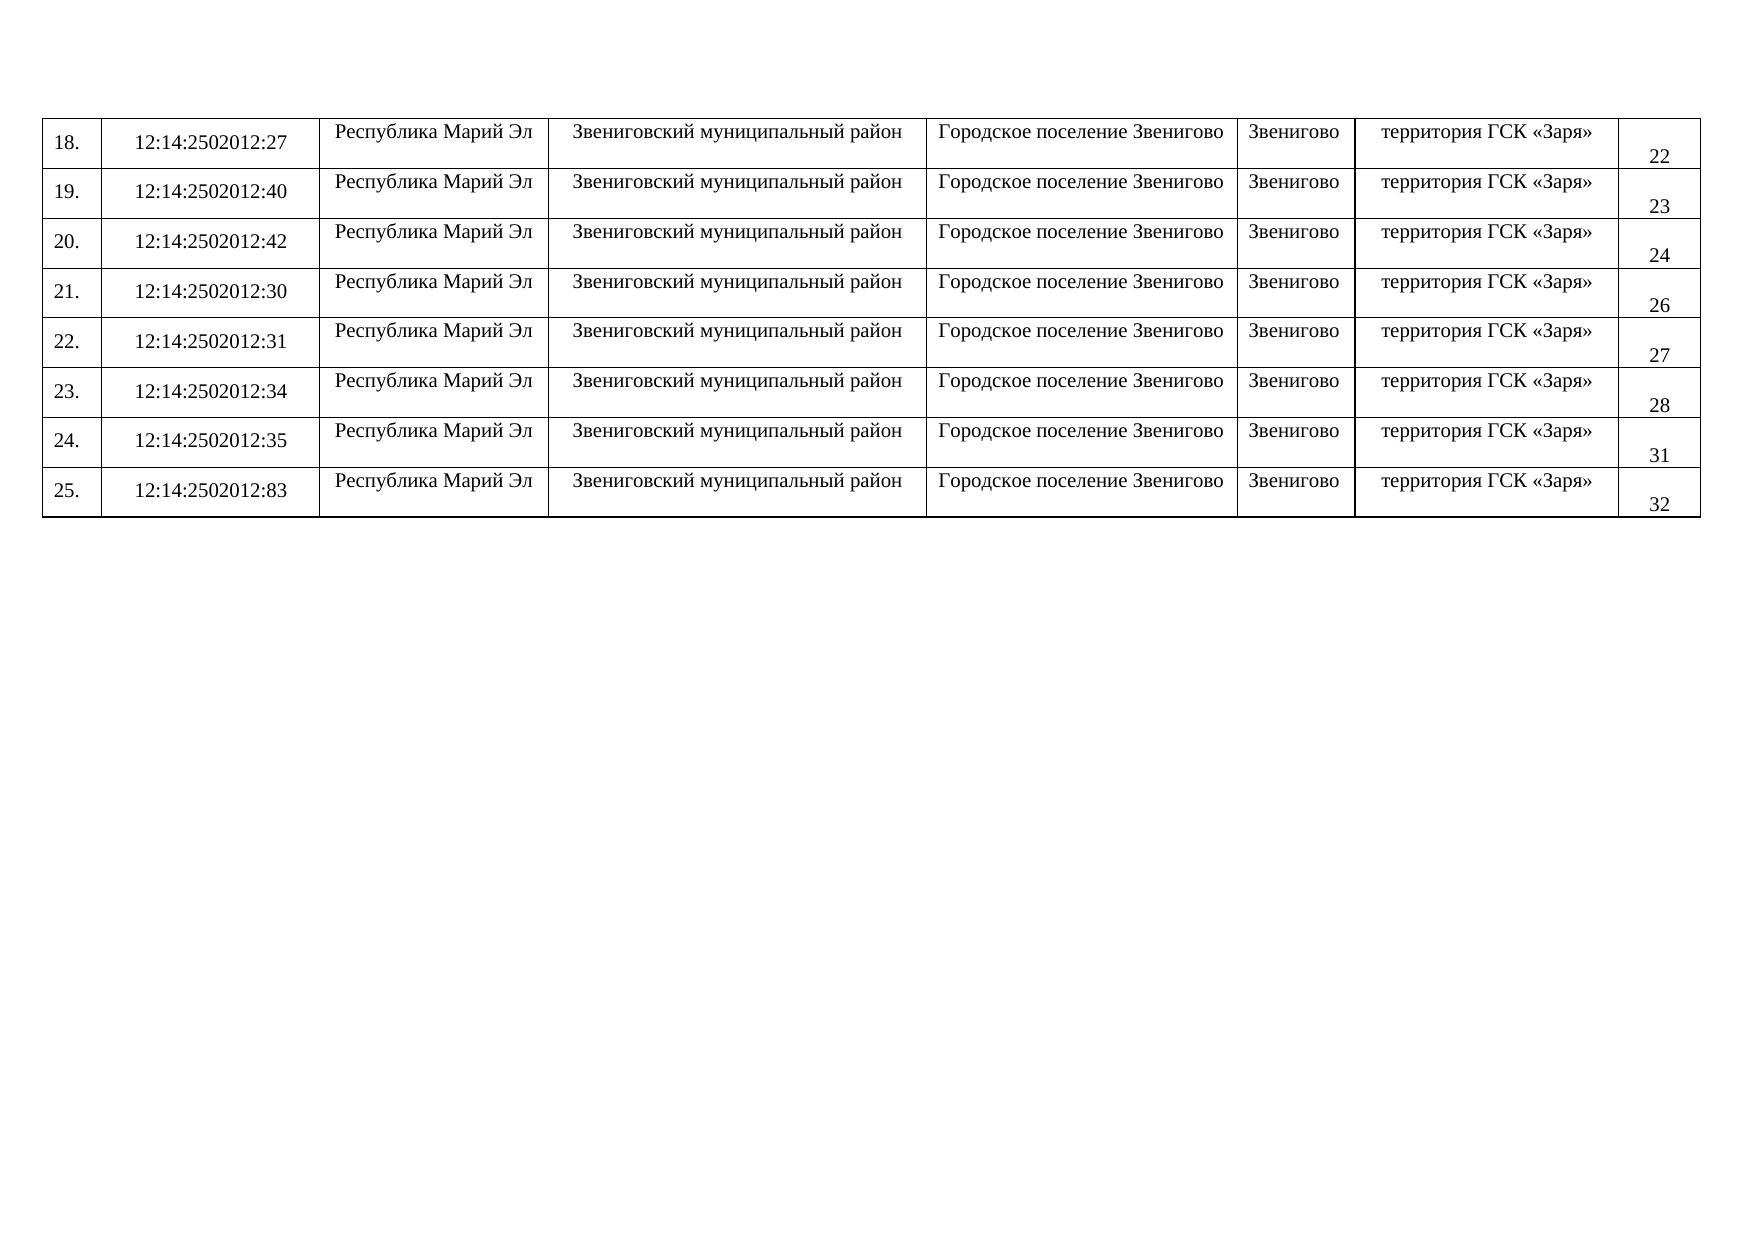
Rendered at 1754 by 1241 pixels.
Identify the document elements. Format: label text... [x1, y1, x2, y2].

table_cell Звенигово [1238, 269, 1354, 317]
table_cell 31 [1619, 418, 1700, 467]
table_cell территория ГСК «Заря» [1356, 468, 1618, 516]
table_cell 12:14:2502012:40 [102, 169, 319, 218]
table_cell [549, 119, 926, 168]
table_cell [43, 169, 101, 218]
table_cell Звенигово [1238, 169, 1354, 218]
table_cell [43, 418, 101, 467]
table_cell Республика Марий Эл [320, 219, 548, 267]
table_cell [43, 318, 101, 367]
table_cell Республика Марий Эл [320, 418, 548, 467]
table_cell территория ГСК «Заря» [1356, 269, 1618, 317]
table_cell Городское поселение Звенигово [927, 318, 1237, 367]
table_cell 12:14:2502012:27 [102, 119, 319, 168]
table_cell территория ГСК «Заря» [1356, 219, 1618, 267]
table_cell 12:14:2502012:30 [102, 269, 319, 317]
table_cell 32 [1619, 468, 1700, 516]
table_cell [43, 269, 101, 317]
table_cell 24 [1619, 219, 1700, 267]
table_cell 23 [1619, 169, 1700, 218]
table_cell 12:14:2502012:42 [102, 219, 319, 267]
table_cell Звениговский муниципальный район [549, 269, 926, 317]
table_cell Звенигово [1238, 119, 1354, 168]
table_cell Звениговский муниципальный район [549, 318, 926, 367]
table_cell [43, 368, 101, 417]
table_cell территория ГСК «Заря» [1356, 368, 1618, 417]
table_cell Звениговский муниципальный район [549, 468, 926, 516]
table_cell 28 [1619, 368, 1700, 417]
table_cell Звенигово [1238, 219, 1354, 267]
table_cell 12:14:2502012:83 [102, 468, 319, 516]
table_cell Звениговский муниципальный район [549, 219, 926, 267]
table_cell Звениговский муниципальный район [549, 169, 926, 218]
table_cell 12:14:2502012:31 [102, 318, 319, 367]
table_cell Звенигово [1238, 368, 1354, 417]
table_cell Городское поселение Звенигово [927, 418, 1237, 467]
table_cell 27 [1619, 318, 1700, 367]
table_cell территория ГСК «Заря» [1356, 169, 1618, 218]
table_cell [43, 119, 101, 168]
table_cell Республика Марий Эл [320, 169, 548, 218]
table_cell 12:14:2502012:34 [102, 368, 319, 417]
table_cell Звениговский муниципальный район [549, 368, 926, 417]
table_cell территория ГСК «Заря» [1356, 418, 1618, 467]
table_cell территория ГСК «Заря» [1356, 318, 1618, 367]
table_cell Республика Марий Эл [320, 318, 548, 367]
table_cell Республика Марий Эл [320, 468, 548, 516]
table_cell [43, 219, 101, 267]
table_cell Городское поселение Звенигово [927, 169, 1237, 218]
table_cell Республика Марий Эл [320, 269, 548, 317]
table_cell Республика Марий Эл [320, 119, 548, 168]
table_cell 22 [1619, 119, 1700, 168]
table_cell Республика Марий Эл [320, 368, 548, 417]
table_cell Звенигово [1238, 468, 1354, 516]
table_cell Городское поселение Звенигово [927, 368, 1237, 417]
table_cell Городское поселение Звенигово [927, 269, 1237, 317]
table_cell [927, 119, 1237, 168]
table_cell [43, 468, 101, 516]
table_cell 12:14:2502012:35 [102, 418, 319, 467]
table_cell Звенигово [1238, 318, 1354, 367]
table_cell Звенигово [1238, 418, 1354, 467]
table_cell Городское поселение Звенигово [927, 219, 1237, 267]
table_cell Звениговский муниципальный район [549, 418, 926, 467]
table_cell 26 [1619, 269, 1700, 317]
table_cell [1356, 119, 1618, 168]
table_cell Городское поселение Звенигово [927, 468, 1237, 516]
